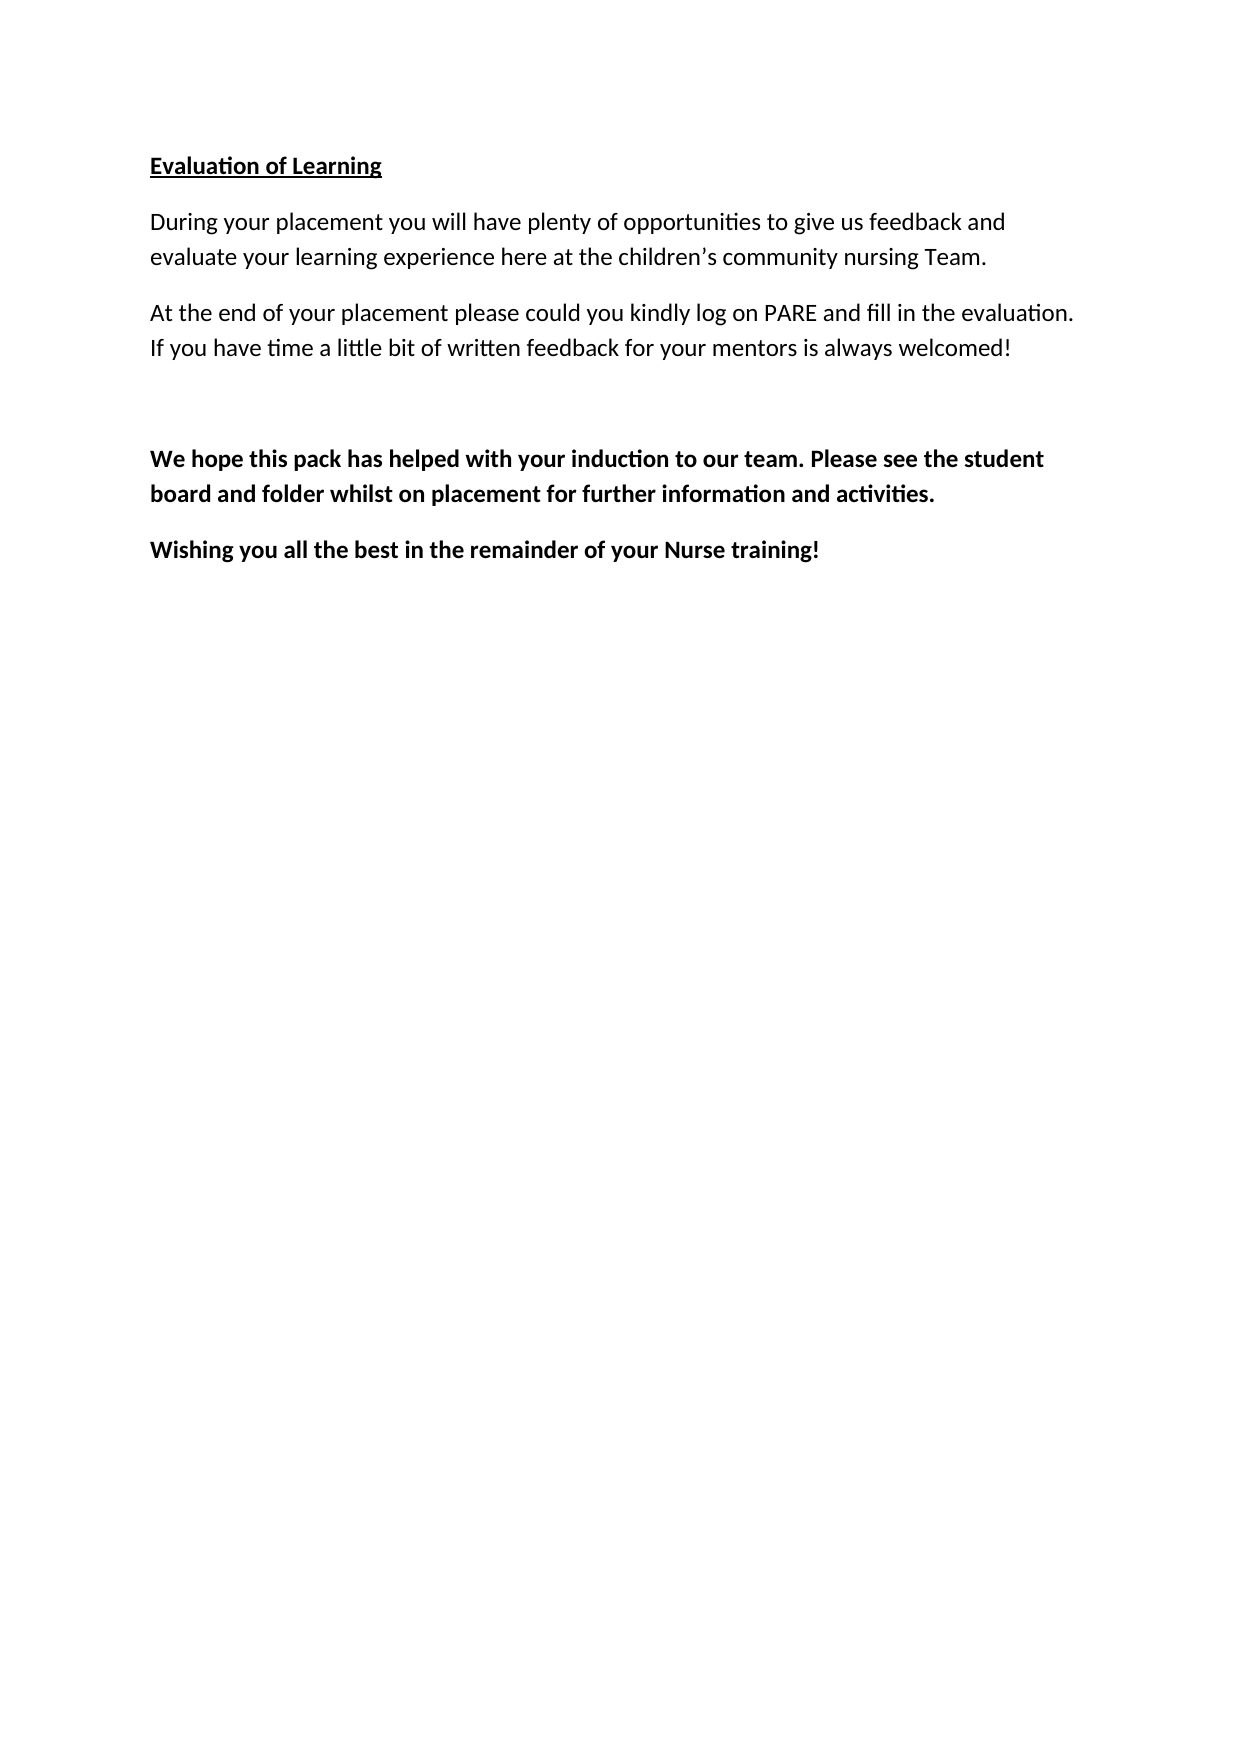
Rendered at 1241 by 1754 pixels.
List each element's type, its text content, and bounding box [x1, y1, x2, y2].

text Evaluation of Learning [150, 150, 1090, 181]
text Wishing you all the best in the remainder of your Nurse training! [150, 534, 1090, 565]
text We hope this pack has helped with your induction to our team. Please see the student board and folder whilst on placement for further information and activities. [150, 443, 1090, 509]
text At the end of your placement please could you kindly log on PARE and fill in the evaluation. If you have time a little bit of written feedback for your mentors is always welcomed! [150, 297, 1090, 362]
text During your placement you will have plenty of opportunities to give us feedback and evaluate your learning experience here at the children’s community nursing Team. [150, 206, 1090, 271]
